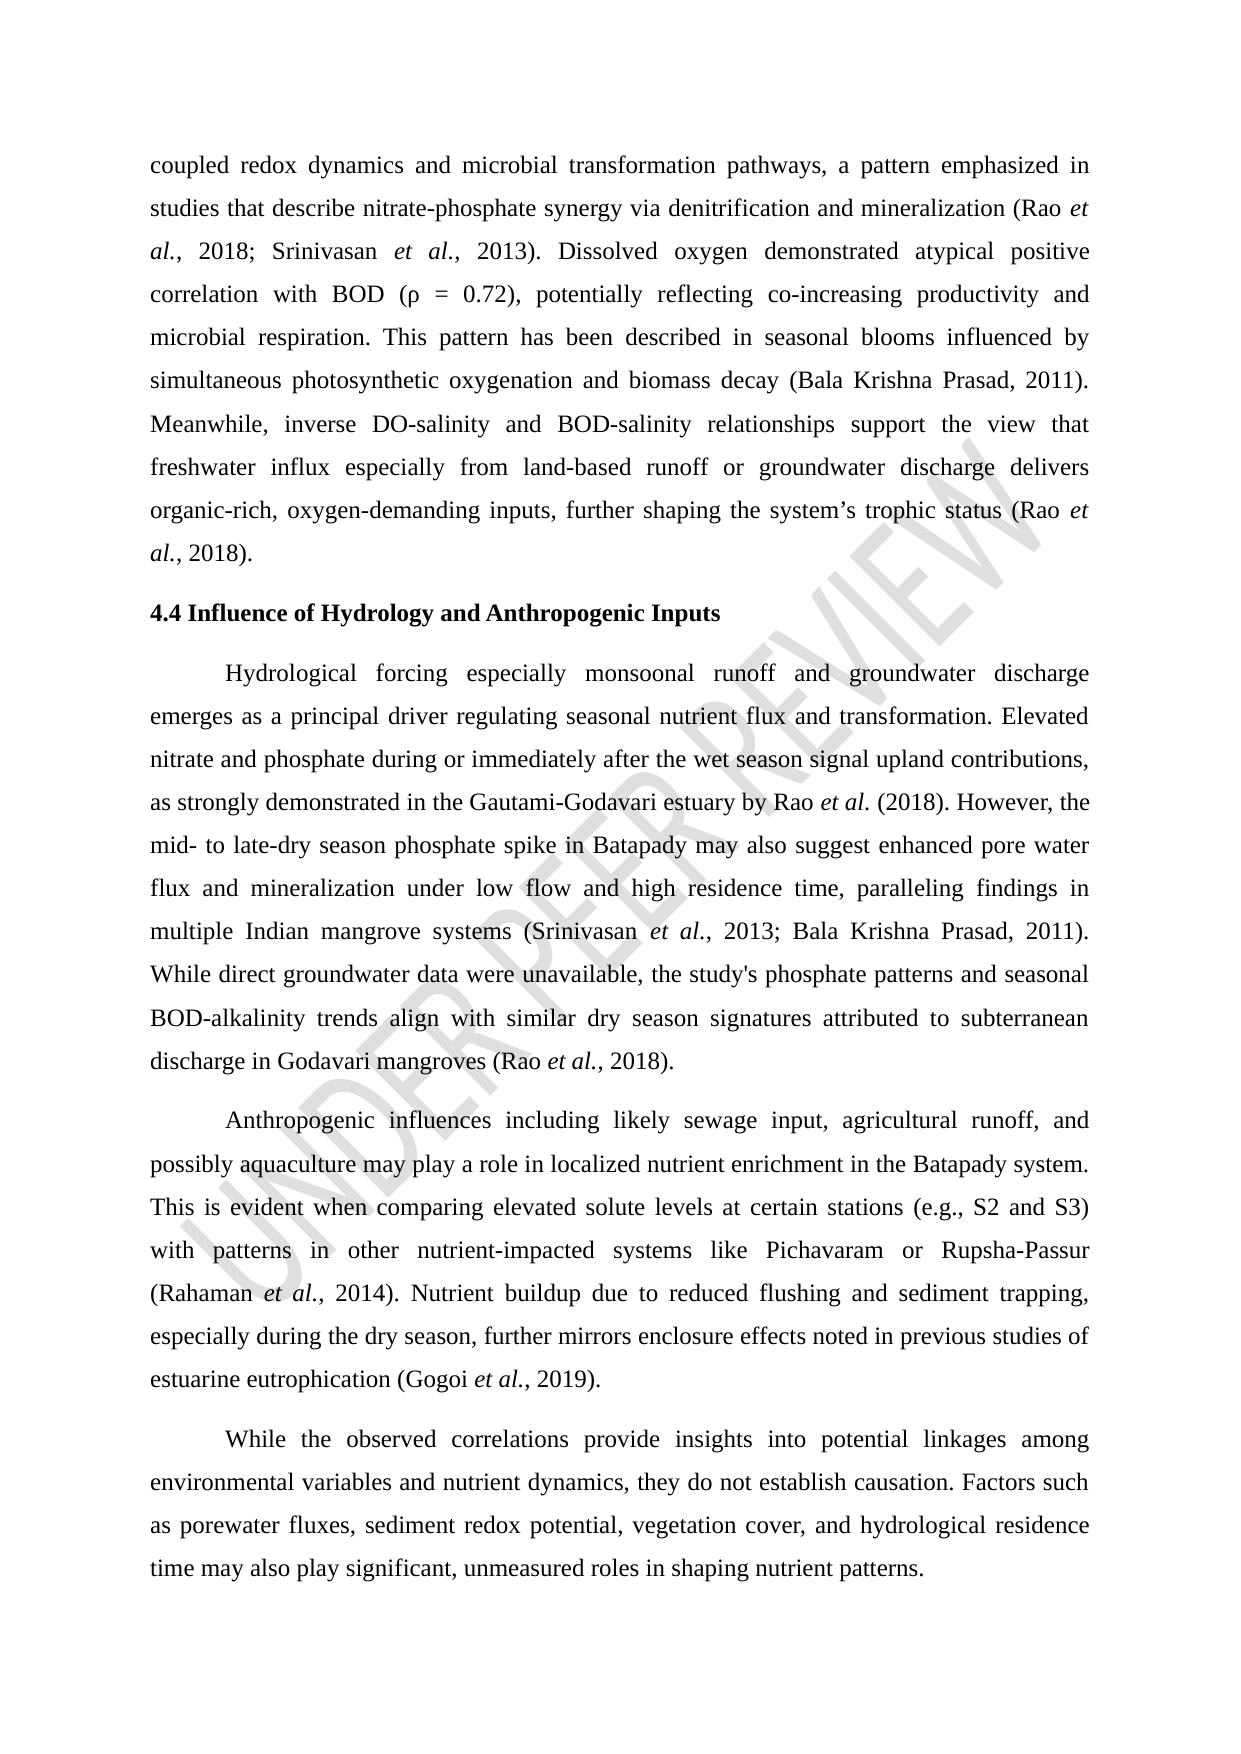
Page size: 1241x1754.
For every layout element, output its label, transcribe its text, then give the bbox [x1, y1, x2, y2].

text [150, 150, 1090, 567]
text 4.4 Influence of Hydrology and Anthropogenic Inputs [150, 598, 1090, 627]
text Hydrological forcing especially monsoonal runoff and groundwater discharge emerges as a principal driver regulating seasonal nutrient flux and transformation. Elevated nitrate and phosphate during or immediately after the wet season signal upland contributions, as strongly demonstrated in the Gautami-Godavari estuary by Rao et al. (2018). However, the mid- to late-dry season phosphate spike in Batapady may also suggest enhanced pore water flux and mineralization under low flow and high residence time, paralleling findings in multiple Indian mangrove systems (Srinivasan et al., 2013; Bala Krishna Prasad, 2011). While direct groundwater data were unavailable, the study's phosphate patterns and seasonal BOD-alkalinity trends align with similar dry season signatures attributed to subterranean discharge in Godavari mangroves (Rao et al., 2018). [150, 658, 1090, 1074]
text While the observed correlations provide insights into potential linkages among environmental variables and nutrient dynamics, they do not establish causation. Factors such as porewater fluxes, sediment redox potential, vegetation cover, and hydrological residence time may also play significant, unmeasured roles in shaping nutrient patterns. [150, 1424, 1090, 1582]
text Anthropogenic influences including likely sewage input, agricultural runoff, and possibly aquaculture may play a role in localized nutrient enrichment in the Batapady system. This is evident when comparing elevated solute levels at certain stations (e.g., S2 and S3) with patterns in other nutrient-impacted systems like Pichavaram or Rupsha-Passur (Rahaman et al., 2014). Nutrient buildup due to reduced flushing and sediment trapping, especially during the dry season, further mirrors enclosure effects noted in previous studies of estuarine eutrophication (Gogoi et al., 2019). [150, 1106, 1090, 1393]
